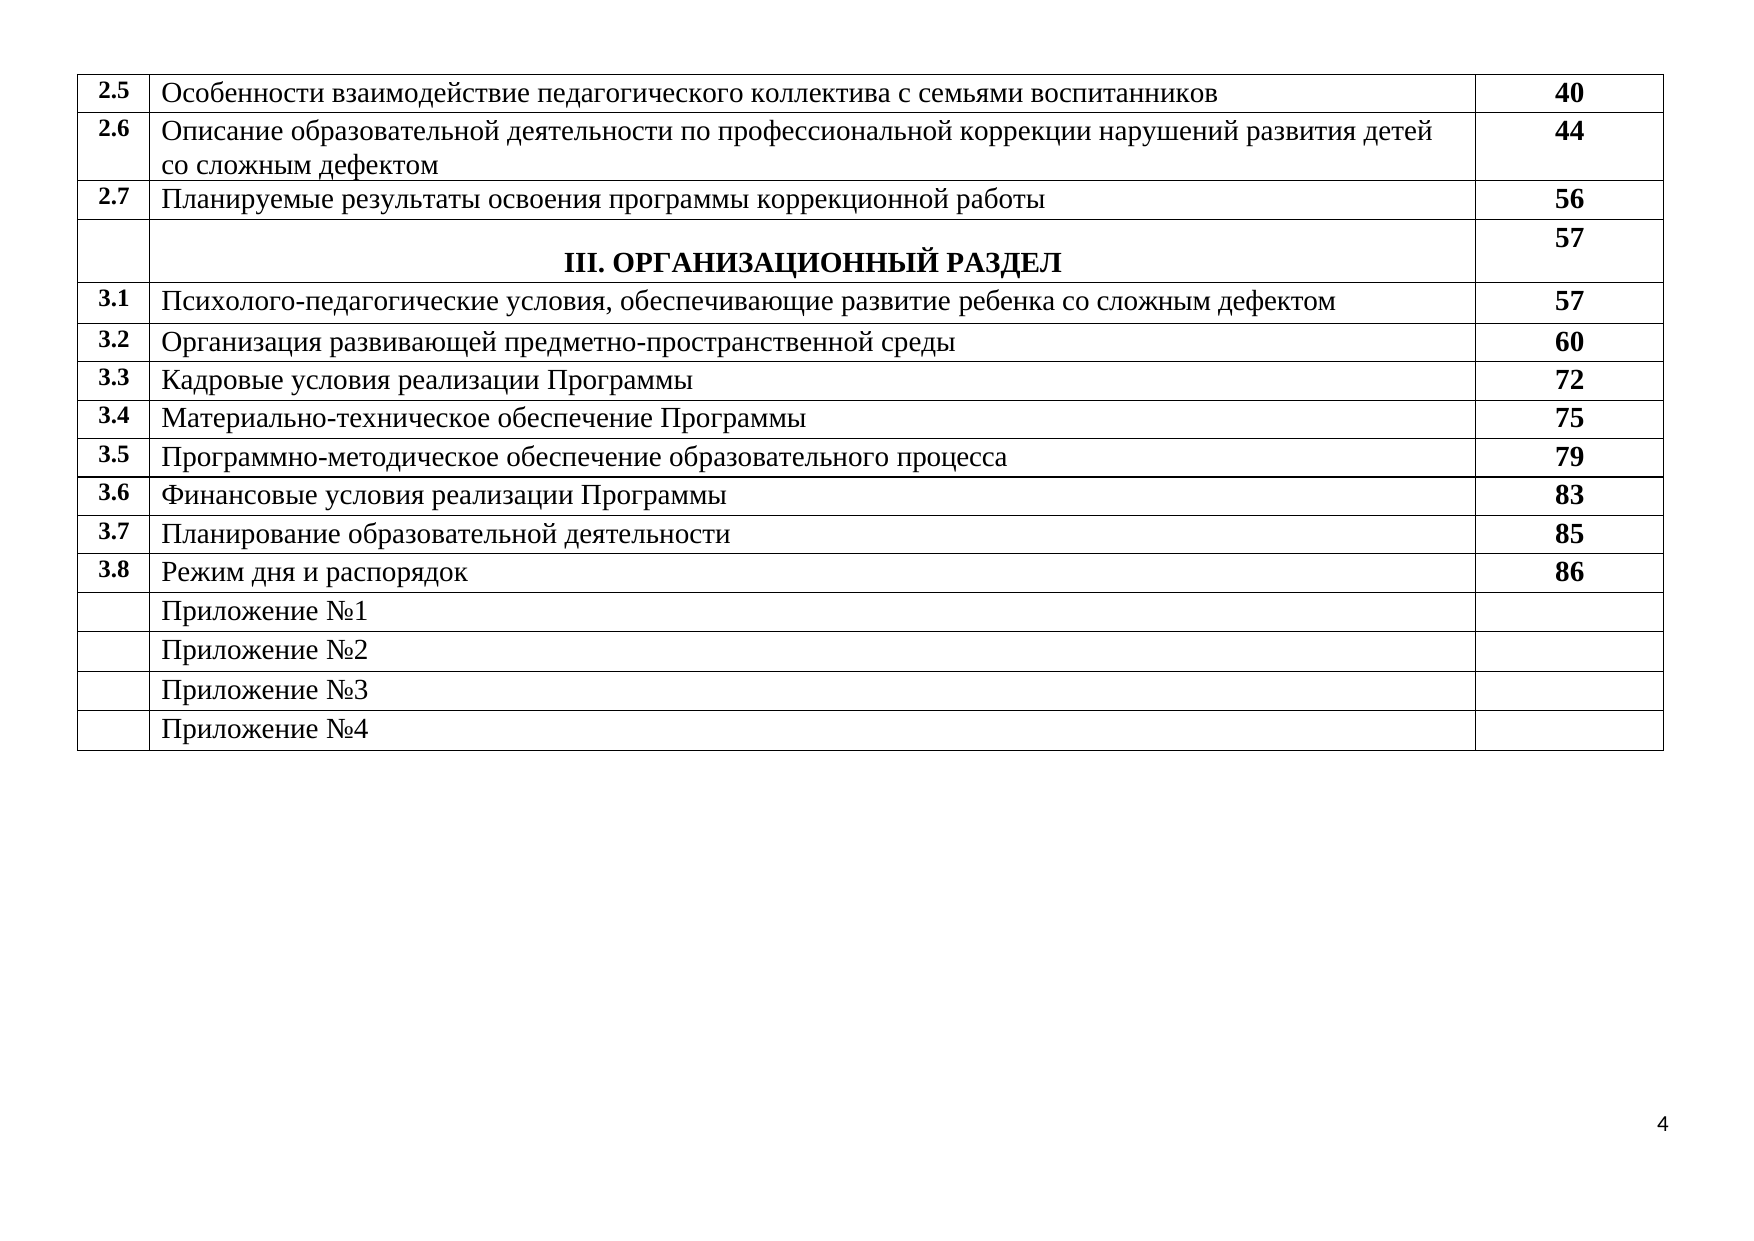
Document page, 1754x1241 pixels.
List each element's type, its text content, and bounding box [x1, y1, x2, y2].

table_cell 3.6 [78, 478, 149, 515]
table_cell Финансовые условия реализации Программы [150, 478, 1475, 515]
table_cell Режим дня и распорядок [150, 554, 1475, 592]
table_cell 56 [1476, 181, 1663, 219]
table_cell 86 [1476, 554, 1663, 592]
table_cell [78, 593, 149, 631]
table_cell [1476, 632, 1663, 671]
table_cell [1476, 672, 1663, 710]
table_cell 2.5 [78, 75, 149, 112]
table_cell [1476, 711, 1663, 750]
table_cell 3.5 [78, 439, 149, 476]
table_cell [78, 220, 149, 282]
table_cell [78, 711, 149, 750]
table_cell [78, 632, 149, 671]
table_cell 57 [1476, 283, 1663, 323]
table_cell 72 [1476, 362, 1663, 399]
table_cell 3.8 [78, 554, 149, 592]
table_cell Программно-методическое обеспечение образовательного процесса [150, 439, 1475, 476]
table_cell Описание образовательной деятельности по профессиональной коррекции нарушений развития детей со сложным дефектом [150, 113, 1475, 180]
table_cell III. ОРГАНИЗАЦИОННЫЙ РАЗДЕЛ [150, 220, 1475, 282]
table_cell 60 [1476, 324, 1663, 361]
table_cell 83 [1476, 478, 1663, 515]
table_cell Приложение №3 [150, 672, 1475, 710]
table_cell 3.4 [78, 401, 149, 438]
table_cell 40 [1476, 75, 1663, 112]
table_cell 3.2 [78, 324, 149, 361]
table_cell Приложение №4 [150, 711, 1475, 750]
table_cell [78, 672, 149, 710]
table_cell Материально-техническое обеспечение Программы [150, 401, 1475, 438]
table_cell Планирование образовательной деятельности [150, 516, 1475, 553]
table_cell 2.6 [78, 113, 149, 180]
table_cell Кадровые условия реализации Программы [150, 362, 1475, 399]
table_cell 2.7 [78, 181, 149, 219]
table_cell Приложение №1 [150, 593, 1475, 631]
table_cell Приложение №2 [150, 632, 1475, 671]
table_cell 75 [1476, 401, 1663, 438]
table_cell Психолого-педагогические условия, обеспечивающие развитие ребенка со сложным дефектом [150, 283, 1475, 323]
table_cell 3.7 [78, 516, 149, 553]
table_cell Особенности взаимодействие педагогического коллектива с семьями воспитанников [150, 75, 1475, 112]
table_cell 3.3 [78, 362, 149, 399]
table_cell 3.1 [78, 283, 149, 323]
table_cell [1476, 593, 1663, 631]
table_cell 44 [1476, 113, 1663, 180]
table_cell 79 [1476, 439, 1663, 476]
table_cell Планируемые результаты освоения программы коррекционной работы [150, 181, 1475, 219]
table_cell Организация развивающей предметно-пространственной среды [150, 324, 1475, 361]
table_cell 57 [1476, 220, 1663, 282]
table_cell 85 [1476, 516, 1663, 553]
